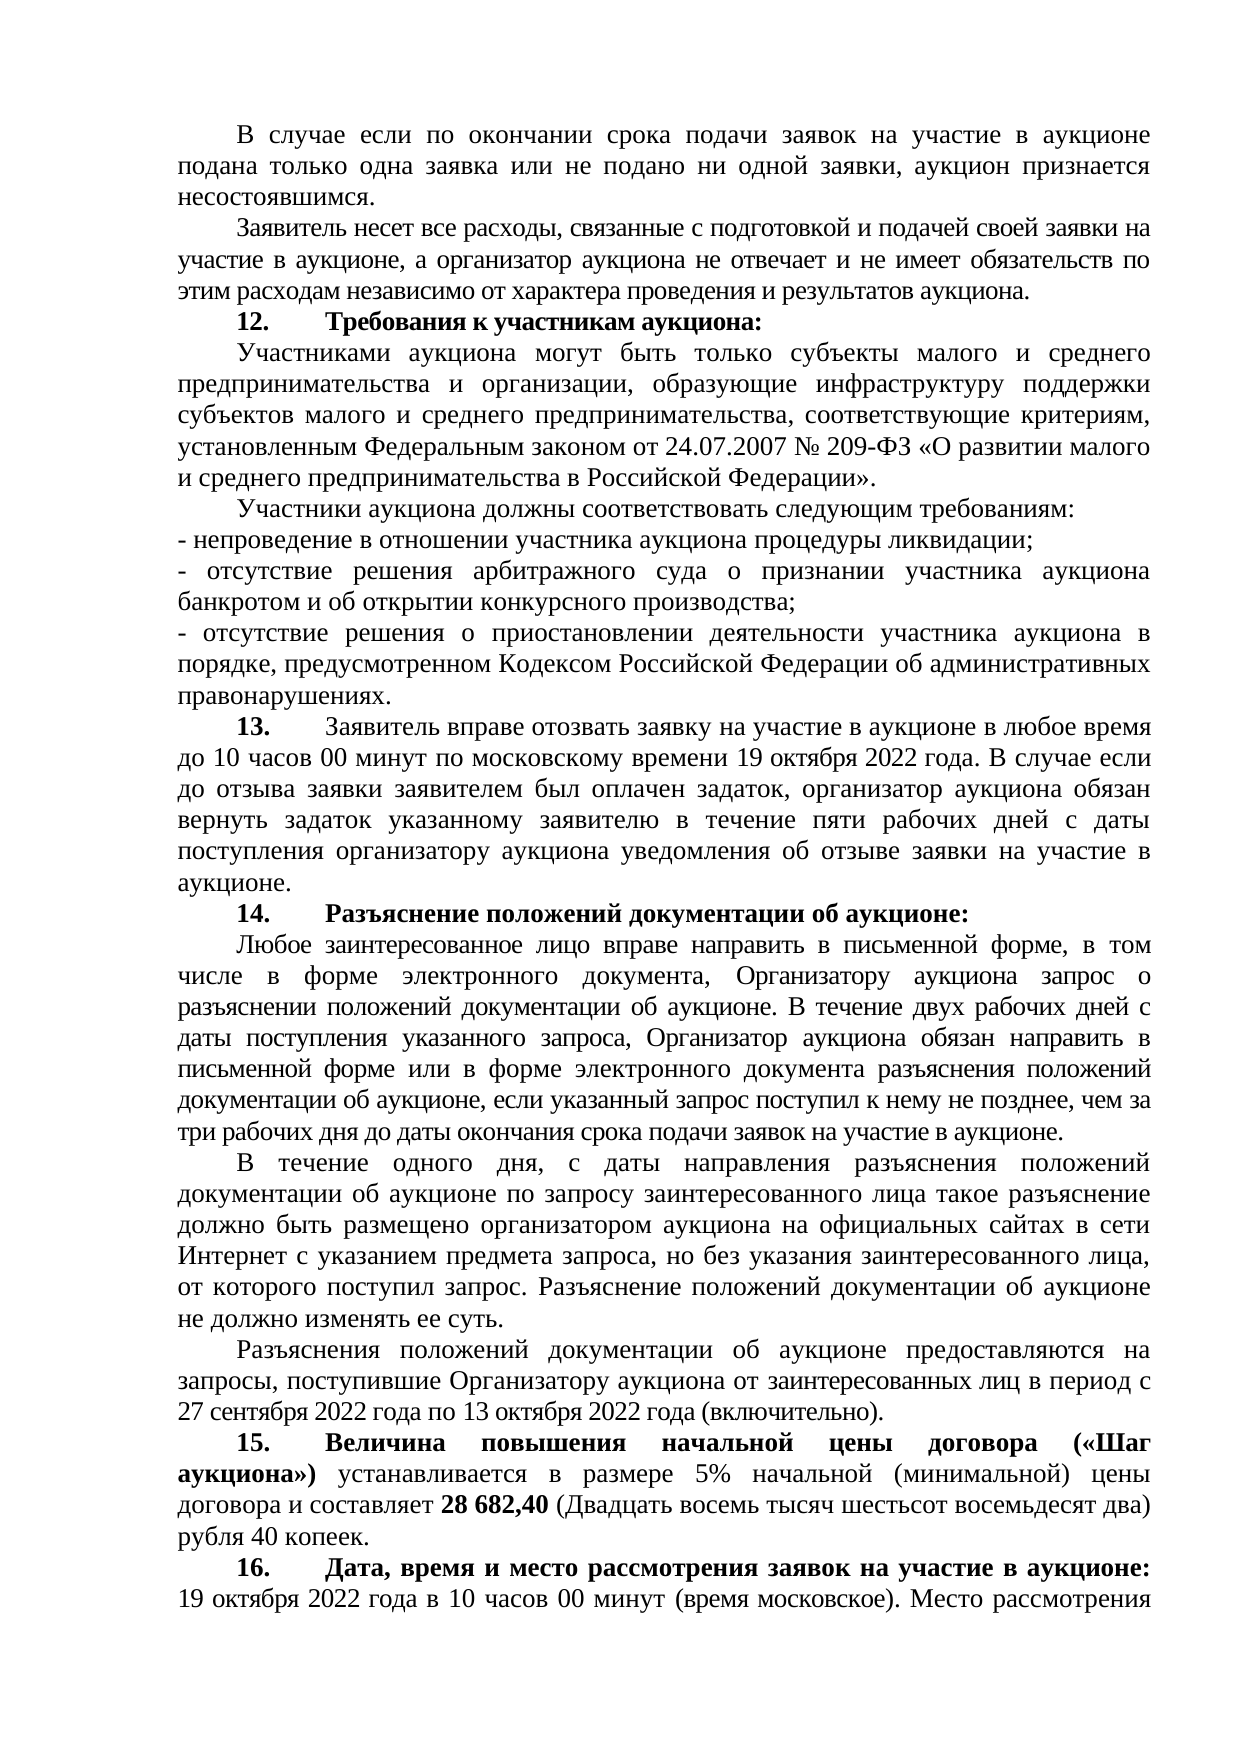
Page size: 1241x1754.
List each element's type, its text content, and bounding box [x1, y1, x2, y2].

text В случае если по окончании срока подачи заявок на участие в аукционе подана только одна заявка или не подано ни одной заявки, аукцион признается несостоявшимся. [177, 118, 1152, 212]
text 12. Требования к участникам аукциона: [177, 305, 1152, 336]
text 15. Величина повышения начальной цены договора («Шаг аукциона») устанавливается в размере 5% начальной (минимальной) цены договора и составляет 28 682,40 (Двадцать восемь тысяч шестьсот восемьдесят два) рубля 40 копеек. [177, 1426, 1152, 1551]
text - отсутствие решения о приостановлении деятельности участника аукциона в порядке, предусмотренном Кодексом Российской Федерации об административных правонарушениях. [177, 616, 1152, 710]
text Участниками аукциона могут быть только субъекты малого и среднего предпринимательства и организации, образующие инфраструктуру поддержки субъектов малого и среднего предпринимательства, соответствующие критериям, установленным Федеральным законом от 24.07.2007 № 209-ФЗ «О развитии малого и среднего предпринимательства в Российской Федерации». [177, 336, 1152, 492]
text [177, 1551, 1152, 1613]
text - отсутствие решения арбитражного суда о признании участника аукциона банкротом и об открытии конкурсного производства; [177, 554, 1152, 616]
text 13. Заявитель вправе отозвать заявку на участие в аукционе в любое время до 10 часов 00 минут по московскому времени 19 октября 2022 года. В случае если до отзыва заявки заявителем был оплачен задаток, организатор аукциона обязан вернуть задаток указанному заявителю в течение пяти рабочих дней с даты поступления организатору аукциона уведомления об отзыве заявки на участие в аукционе. [177, 710, 1152, 897]
text Участники аукциона должны соответствовать следующим требованиям: [177, 492, 1152, 523]
text Разъяснения положений документации об аукционе предоставляются на запросы, поступившие Организатору аукциона от заинтересованных лиц в период с 27 сентября 2022 года по 13 октября 2022 года (включительно). [177, 1333, 1152, 1426]
text 14. Разъяснение положений документации об аукционе: [177, 897, 1152, 928]
text В течение одного дня, с даты направления разъяснения положений документации об аукционе по запросу заинтересованного лица такое разъяснение должно быть размещено организатором аукциона на официальных сайтах в сети Интернет с указанием предмета запроса, но без указания заинтересованного лица, от которого поступил запрос. Разъяснение положений документации об аукционе не должно изменять ее суть. [177, 1146, 1152, 1333]
text Заявитель несет все расходы, связанные с подготовкой и подачей своей заявки на участие в аукционе, а организатор аукциона не отвечает и не имеет обязательств по этим расходам независимо от характера проведения и результатов аукциона. [177, 212, 1152, 305]
text - непроведение в отношении участника аукциона процедуры ликвидации; [177, 523, 1152, 554]
text Любое заинтересованное лицо вправе направить в письменной форме, в том числе в форме электронного документа, Организатору аукциона запрос о разъяснении положений документации об аукционе. В течение двух рабочих дней с даты поступления указанного запроса, Организатор аукциона обязан направить в письменной форме или в форме электронного документа разъяснения положений документации об аукционе, если указанный запрос поступил к нему не позднее, чем за три рабочих дня до даты окончания срока подачи заявок на участие в аукционе. [177, 928, 1152, 1146]
